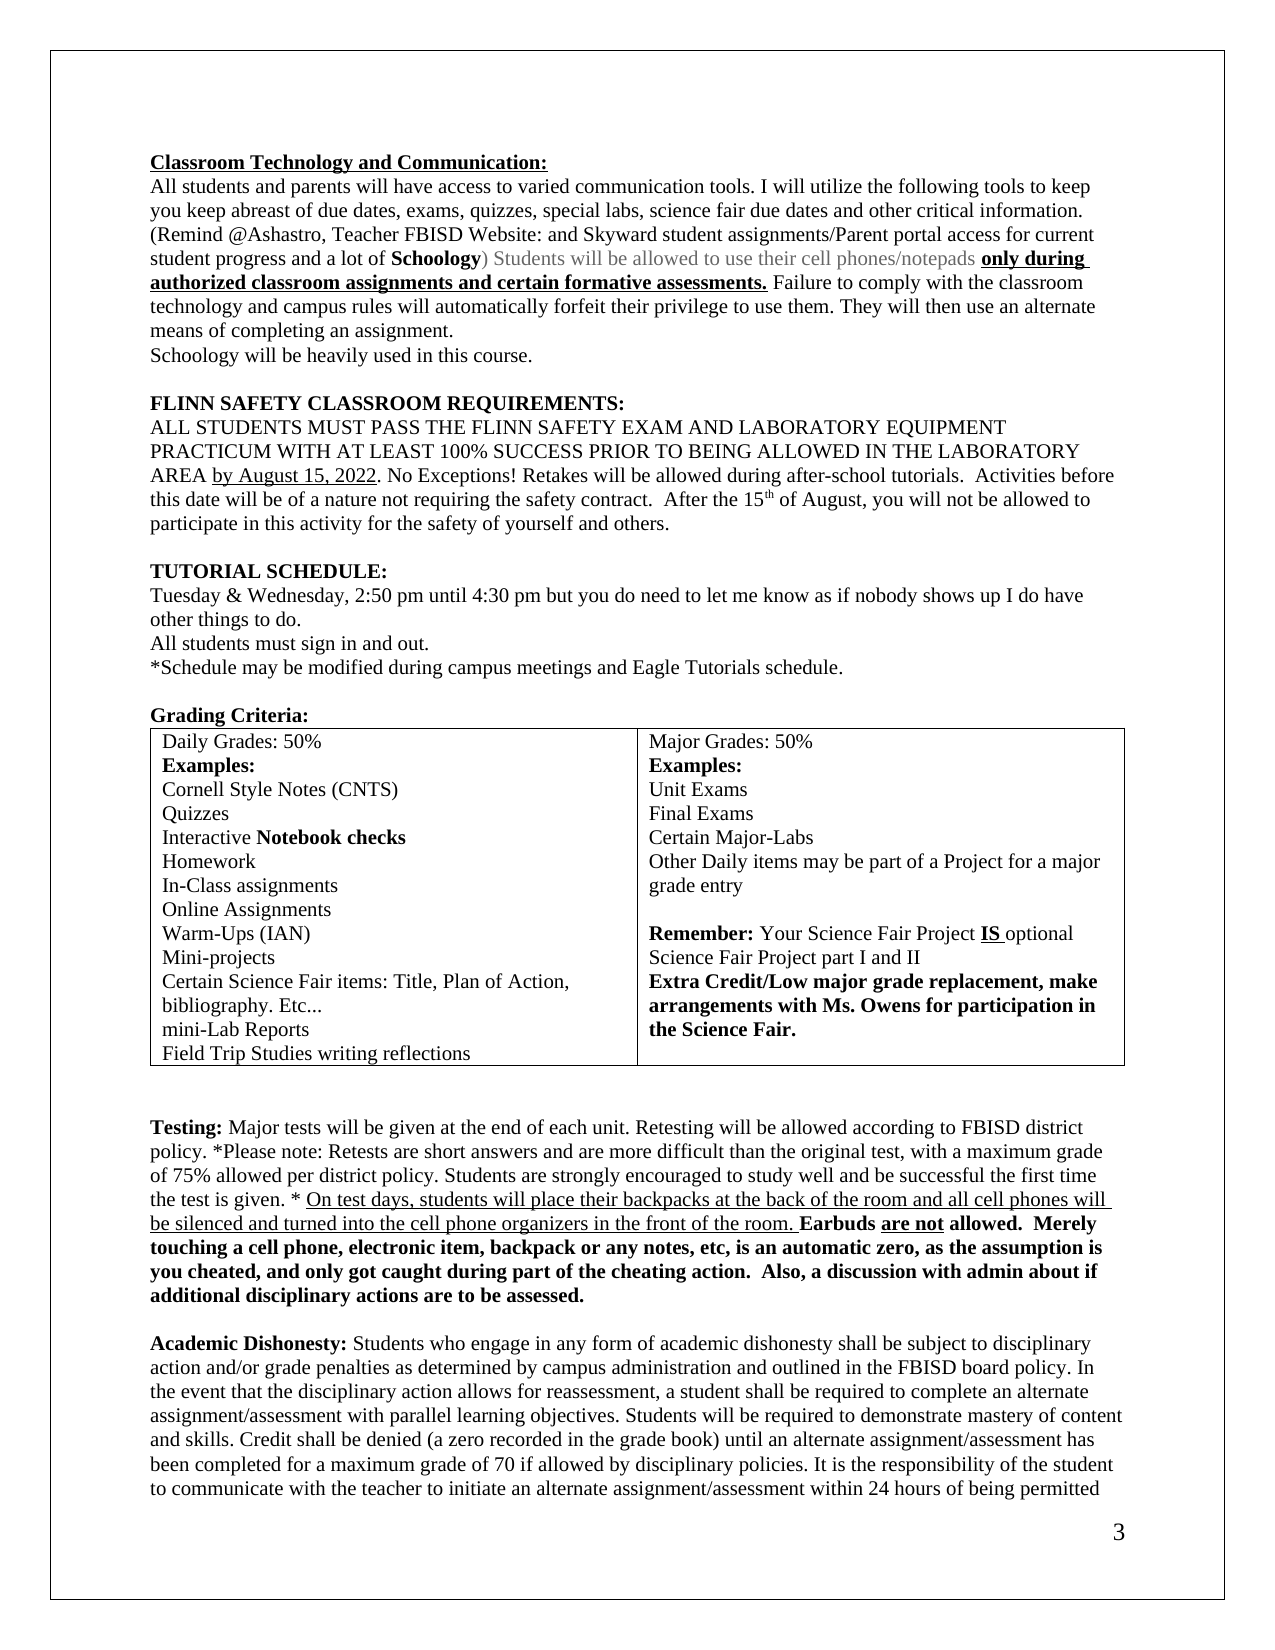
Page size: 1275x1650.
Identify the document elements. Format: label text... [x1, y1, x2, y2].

text Classroom Technology and Communication: [150, 150, 1125, 174]
text Testing: Major tests will be given at the end of each unit. Retesting will be allowed according to FBISD district policy. *Please note: Retests are short answers and are more difficult than the original test, with a maximum grade of 75% allowed per district policy. Students are strongly encouraged to study well and be successful the first time the test is given. * On test days, students will place their backpacks at the back of the room and all cell phones will be silenced and turned into the cell phone organizers in the front of the room. Earbuds are not allowed. Merely touching a cell phone, electronic item, backpack or any notes, etc, is an automatic zero, as the assumption is you cheated, and only got caught during part of the cheating action. Also, a discussion with admin about if additional disciplinary actions are to be assessed. [150, 1114, 1125, 1307]
text Tuesday & Wednesday, 2:50 pm until 4:30 pm but you do need to let me know as if nobody shows up I do have other things to do. [150, 583, 1125, 631]
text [150, 1331, 1125, 1499]
table_header Major Grades: 50% Examples: Unit Exams Final Exams Certain Major-Labs Other Daily items may be part of a Project for a major grade entry Remember: Your Science Fair Project IS optional Science Fair Project part I and II Extra Credit/Low major grade replacement, make arrangements with Ms. Owens for participation in the Science Fair. [638, 729, 1124, 1065]
text Schoology will be heavily used in this course. [150, 342, 1125, 367]
text TUTORIAL SCHEDULE: [150, 559, 1125, 583]
text All students must sign in and out. [150, 631, 1125, 655]
text ALL STUDENTS MUST PASS THE FLINN SAFETY EXAM AND LABORATORY EQUIPMENT PRACTICUM WITH AT LEAST 100% SUCCESS PRIOR TO BEING ALLOWED IN THE LABORATORY AREA by August 15, 2022. No Exceptions! Retakes will be allowed during after-school tutorials. Activities before this date will be of a nature not requiring the safety contract. After the 15th of August, you will not be allowed to participate in this activity for the safety of yourself and others. [150, 415, 1125, 535]
text FLINN SAFETY CLASSROOM REQUIREMENTS: [150, 391, 1125, 415]
text *Schedule may be modified during campus meetings and Eagle Tutorials schedule. [150, 655, 1125, 679]
table_header Daily Grades: 50% Examples: Cornell Style Notes (CNTS) Quizzes Interactive Notebook checks Homework In-Class assignments Online Assignments Warm-Ups (IAN) Mini-projects Certain Science Fair items: Title, Plan of Action, bibliography. Etc... mini-Lab Reports Field Trip Studies writing reflections [151, 729, 637, 1065]
text Grading Criteria: [150, 703, 1125, 727]
text All students and parents will have access to varied communication tools. I will utilize the following tools to keep you keep abreast of due dates, exams, quizzes, special labs, science fair due dates and other critical information. (Remind @Ashastro, Teacher FBISD Website: and Skyward student assignments/Parent portal access for current student progress and a lot of Schoology) Students will be allowed to use their cell phones/notepads only during authorized classroom assignments and certain formative assessments. Failure to comply with the classroom technology and campus rules will automatically forfeit their privilege to use them. They will then use an alternate means of completing an assignment. [150, 174, 1125, 342]
